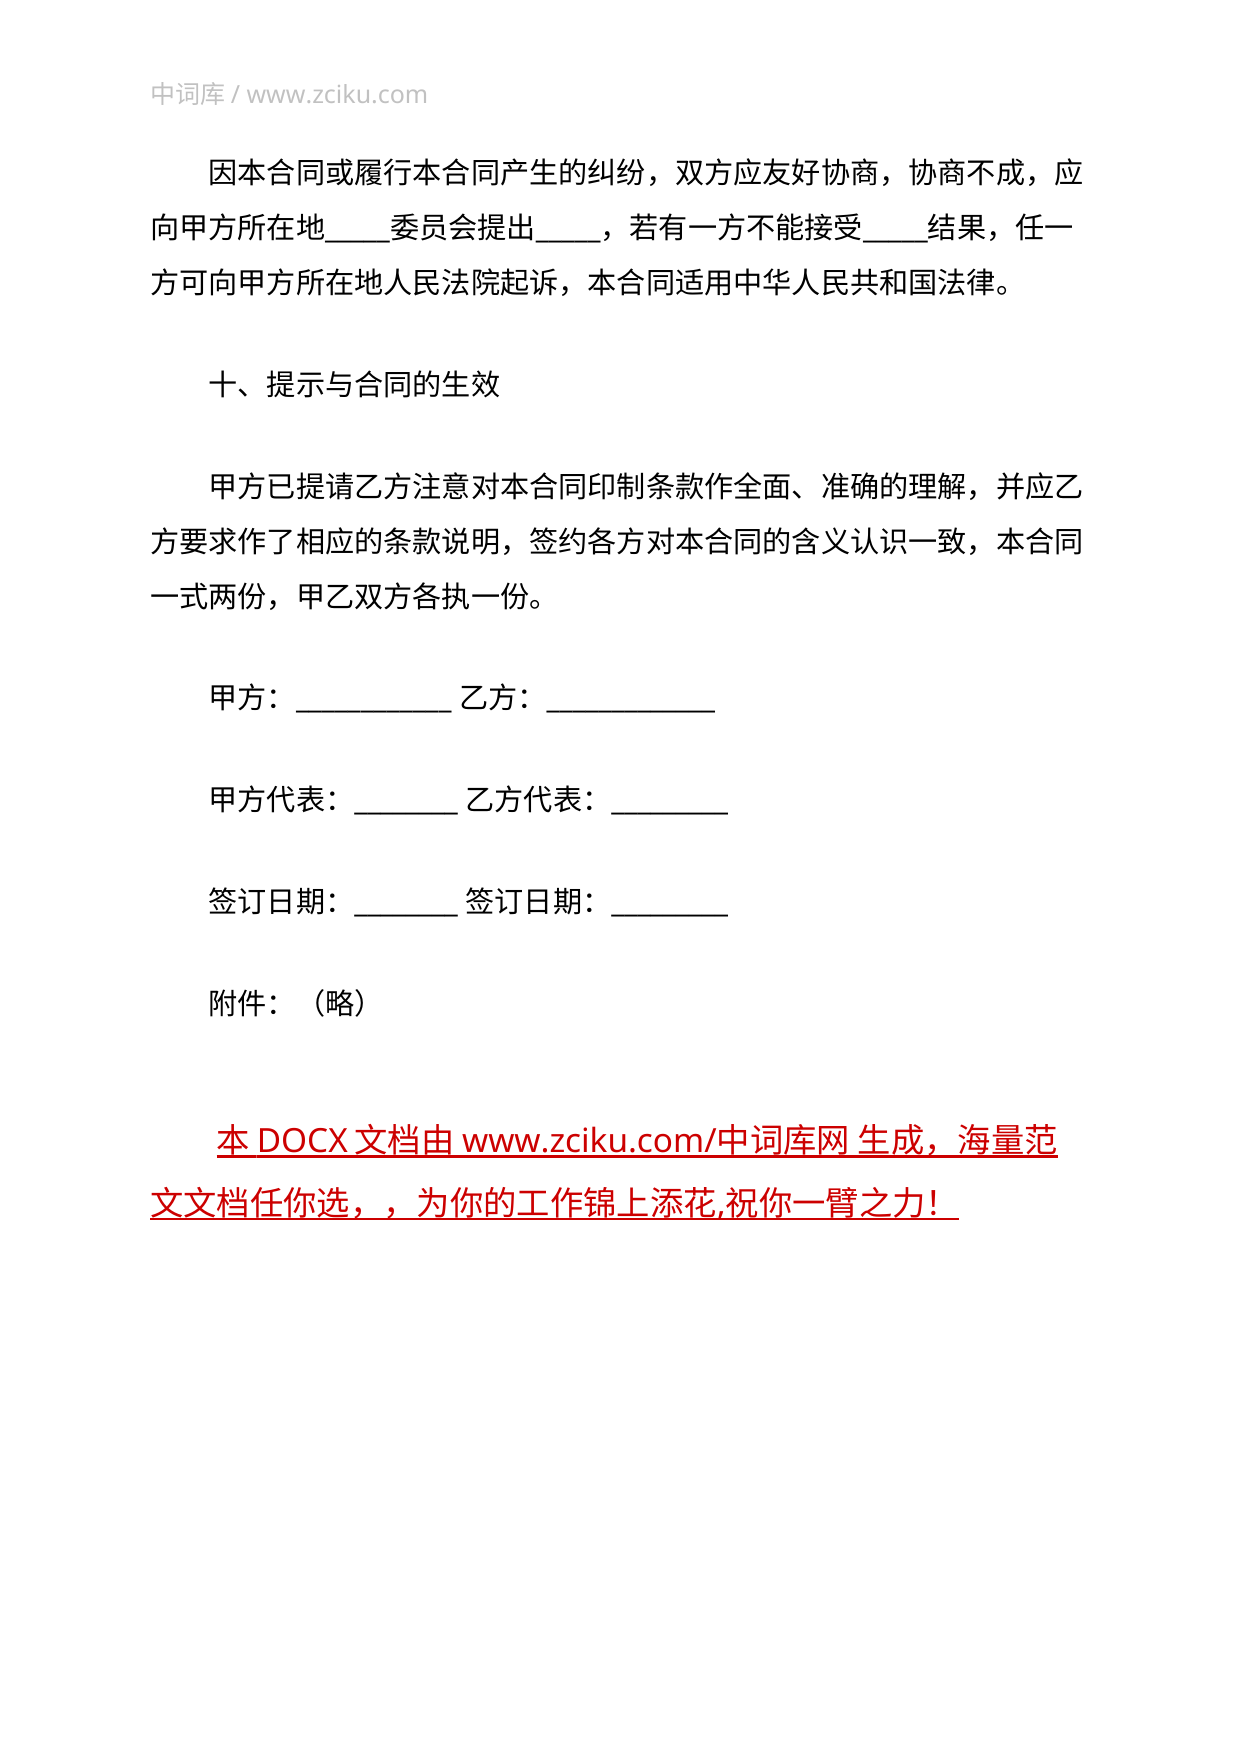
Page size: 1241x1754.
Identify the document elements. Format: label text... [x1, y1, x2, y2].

text 签订日期：________ 签订日期：_________ [150, 879, 1090, 921]
text 附件：（略） [150, 981, 1090, 1023]
text 十、提示与合同的生效 [150, 362, 1090, 404]
text 甲方：____________ 乙方：_____________ [150, 675, 1090, 717]
text 本DOCX文档由 www.zciku.com/中词库网 生成，海量范文文档任你选，，为你的工作锦上添花,祝你一臂之力！ [150, 1114, 1090, 1225]
text 因本合同或履行本合同产生的纠纷，双方应友好协商，协商不成，应向甲方所在地_____委员会提出_____，若有一方不能接受_____结果，任一方可向甲方所在地人民法院起诉，本合同适用中华人民共和国法律。 [150, 150, 1090, 302]
text 甲方已提请乙方注意对本合同印制条款作全面、准确的理解，并应乙方要求作了相应的条款说明，签约各方对本合同的含义认识一致，本合同一式两份，甲乙双方各执一份。 [150, 463, 1090, 616]
text 甲方代表：________ 乙方代表：_________ [150, 777, 1090, 819]
